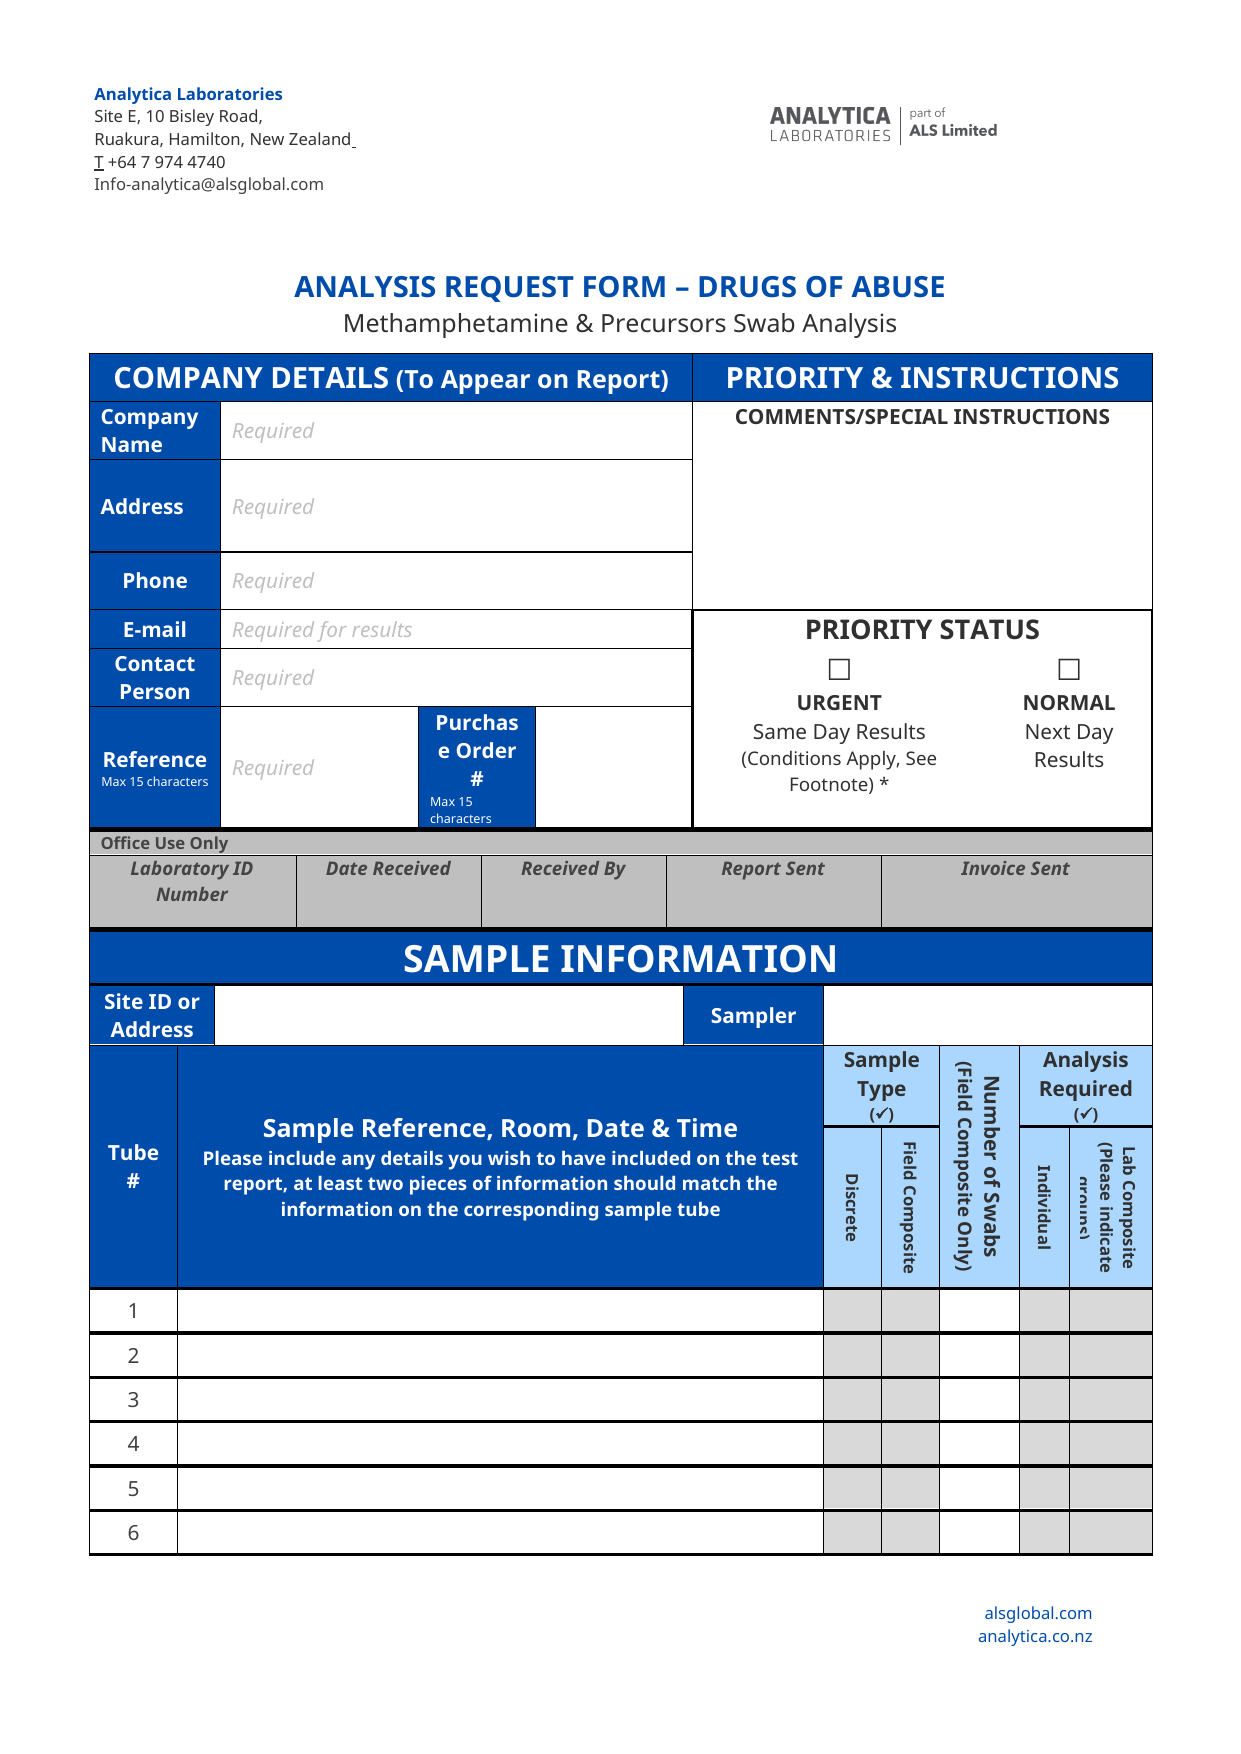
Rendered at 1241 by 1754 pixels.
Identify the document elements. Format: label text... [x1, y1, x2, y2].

table_cell Required for results [221, 610, 691, 648]
table_cell Site ID or Address [90, 986, 214, 1044]
table_cell E-mail [90, 610, 220, 648]
table_cell Required [221, 649, 691, 706]
table_cell Purchase Order # Max 15 characters [419, 707, 535, 827]
table_cell [536, 707, 691, 827]
table_cell 6 [90, 1512, 177, 1553]
table_cell Number of Swabs (Field Composite Only) [940, 1046, 1019, 1287]
table_cell [824, 1468, 881, 1508]
table_cell [882, 1379, 939, 1420]
table_cell [1070, 1335, 1152, 1376]
table_cell Invoice Sent [882, 856, 1152, 927]
table_cell [882, 1423, 939, 1464]
table_cell [178, 1468, 823, 1508]
table_cell Sample Type () [824, 1046, 939, 1125]
table_cell [1070, 1512, 1152, 1553]
table_cell URGENT Same Day Results (Conditions Apply, See Footnote) * [694, 648, 982, 827]
table_header COMPANY DETAILS (To Appear on Report) [90, 354, 692, 401]
table_cell 4 [90, 1423, 177, 1464]
table_cell [1070, 1468, 1152, 1508]
table_cell [882, 1335, 939, 1376]
table_cell Analysis Required () [1020, 1046, 1152, 1125]
table_cell 1 [90, 1290, 177, 1331]
table_cell 5 [90, 1468, 177, 1508]
table_cell Required [221, 460, 692, 551]
table_cell [940, 1468, 1019, 1508]
table_cell Laboratory ID Number [90, 856, 296, 927]
table_cell NORMAL Next Day Results [982, 648, 1151, 827]
table_cell [882, 1290, 939, 1331]
table_cell [882, 1512, 939, 1553]
table_cell [824, 1379, 881, 1420]
table_cell Reference Max 15 characters [90, 707, 220, 827]
table_cell [940, 1512, 1019, 1553]
table_cell [824, 1512, 881, 1553]
table_cell [824, 1423, 881, 1464]
table_cell [882, 1468, 939, 1508]
table_header PRIORITY & INSTRUCTIONS [693, 354, 1152, 401]
table_cell Received By [482, 856, 666, 927]
table_cell SAMPLE INFORMATION [90, 932, 1152, 983]
table_cell [824, 1335, 881, 1376]
table_cell [178, 1512, 823, 1553]
table_cell [940, 1379, 1019, 1420]
table_cell 2 [90, 1335, 177, 1376]
table_cell [1020, 1423, 1069, 1464]
table_cell Individual [1020, 1128, 1069, 1287]
table_cell Tube # [90, 1046, 177, 1287]
table_cell [178, 1290, 823, 1331]
table_cell [1020, 1512, 1069, 1553]
table_cell [1020, 1290, 1069, 1331]
table_cell [940, 1335, 1019, 1376]
table_cell [1070, 1290, 1152, 1331]
table_cell Sampler [684, 986, 823, 1044]
table_cell Sample Reference, Room, Date & Time Please include any details you wish to have included on the test report, at least two pieces of information should match the information on the corresponding sample tube [178, 1046, 823, 1287]
table_cell Address [90, 460, 220, 551]
table_cell [178, 1335, 823, 1376]
table_cell COMMENTS/SPECIAL INSTRUCTIONS [693, 402, 1152, 609]
table_cell [824, 986, 1152, 1044]
table_cell [1070, 1423, 1152, 1464]
table_cell Phone [90, 553, 220, 609]
table_cell Discrete [824, 1128, 881, 1287]
table_cell Required [221, 707, 418, 827]
table_cell Required [221, 402, 692, 459]
table_cell Report Sent [667, 856, 881, 927]
table_cell [1070, 1379, 1152, 1420]
table_cell Contact Person [90, 649, 220, 706]
table_cell [215, 986, 683, 1044]
table_cell [940, 1290, 1019, 1331]
text ANALYSIS REQUEST FORM – DRUGS OF ABUSE Methamphetamine & Precursors Swab Analysis [89, 266, 1152, 340]
table_cell [824, 1290, 881, 1331]
table_cell [1020, 1468, 1069, 1508]
table_cell Company Name [90, 402, 220, 459]
table_cell Required [221, 553, 692, 609]
table_cell Lab Composite (Please indicate groups) [1070, 1128, 1152, 1287]
table_cell Date Received [297, 856, 481, 927]
table_cell Field Composite [882, 1128, 939, 1287]
table_cell [940, 1423, 1019, 1464]
table_cell [178, 1423, 823, 1464]
table_cell [1020, 1379, 1069, 1420]
table_cell [1020, 1335, 1069, 1376]
table_cell Office Use Only [90, 832, 1152, 854]
picture [759, 97, 1009, 152]
table_cell [178, 1379, 823, 1420]
table_cell 3 [90, 1379, 177, 1420]
table_cell PRIORITY STATUS [694, 611, 1151, 648]
